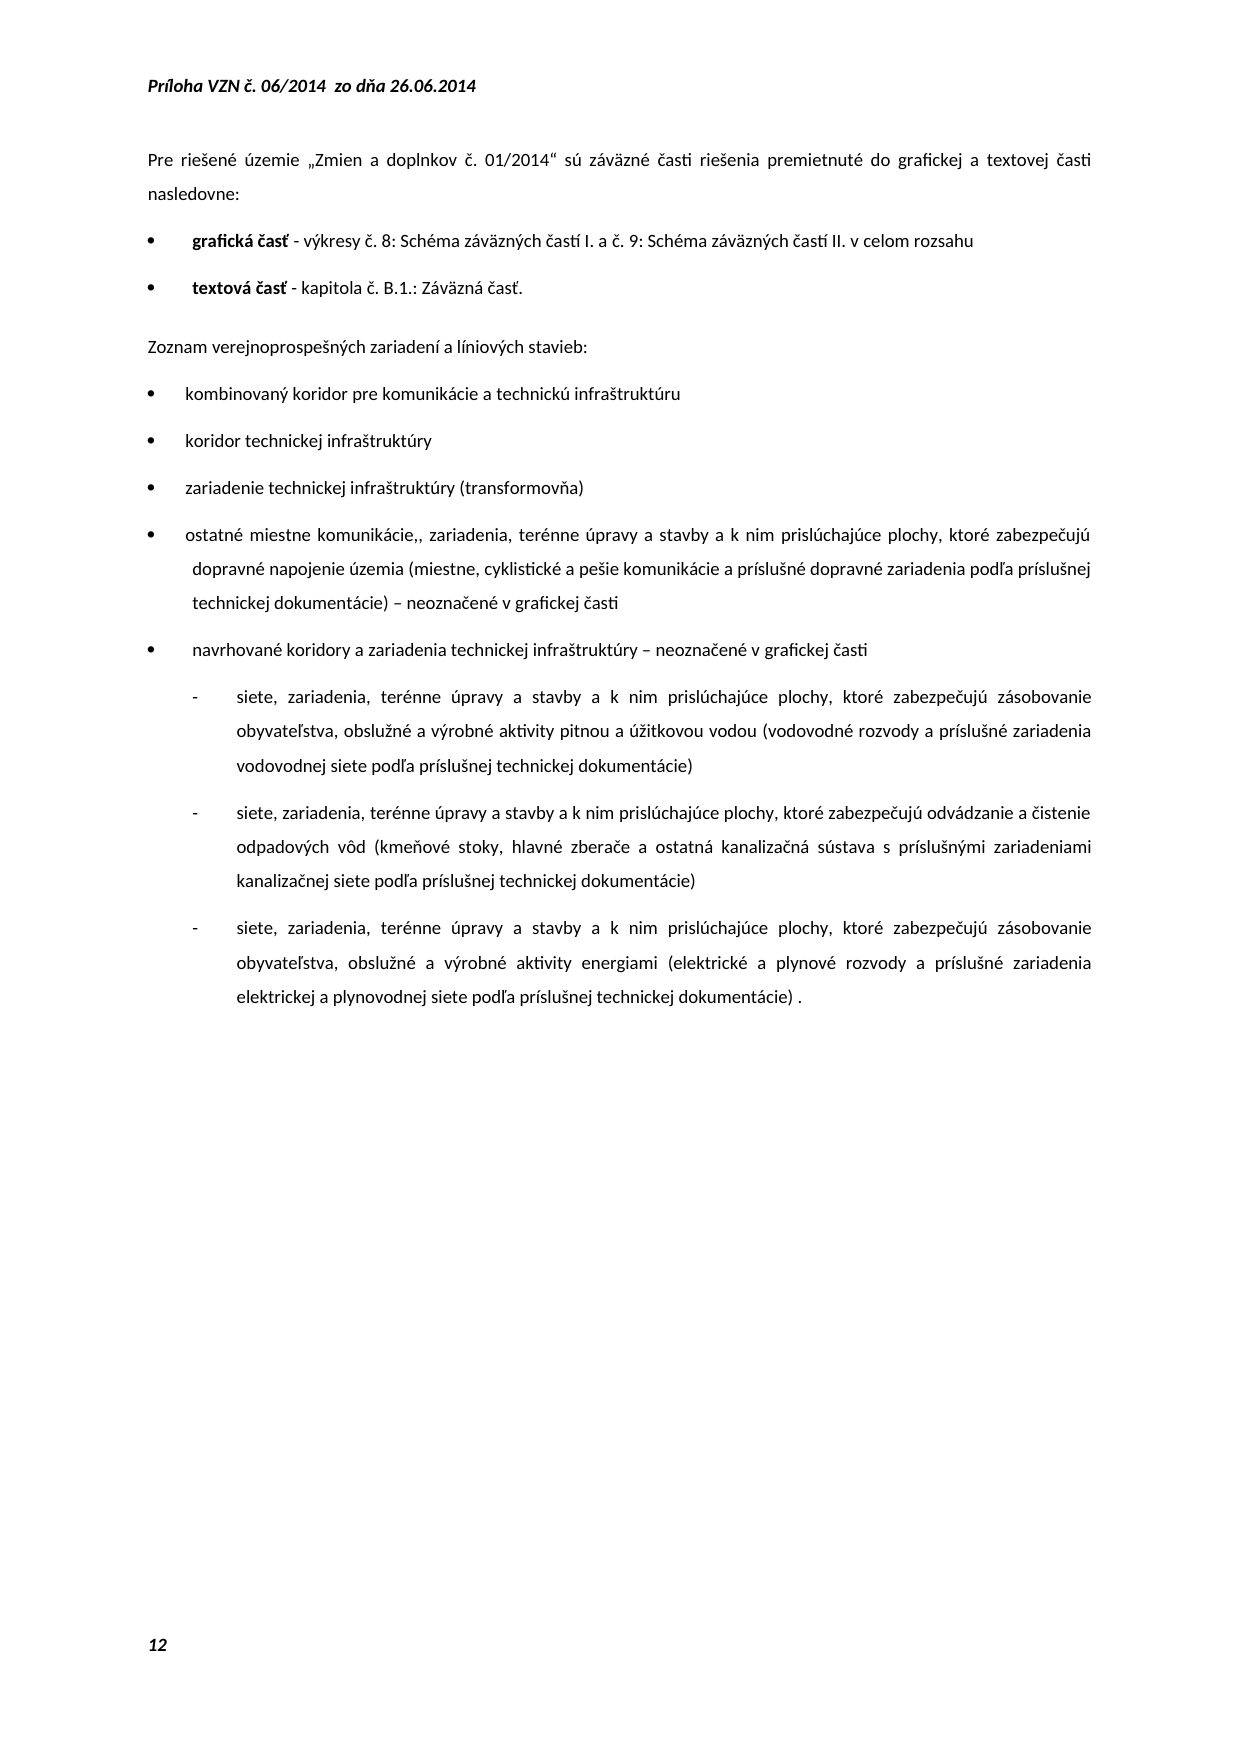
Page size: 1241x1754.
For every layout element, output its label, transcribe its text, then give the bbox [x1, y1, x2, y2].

list siete, zariadenia, terénne úpravy a stavby a k nim prislúchajúce plochy, ktoré zabezpečujú zásobovanie obyvateľstva, obslužné a výrobné aktivity energiami (elektrické a plynové rozvody a príslušné zariadenia elektrickej a plynovodnej siete podľa príslušnej technickej dokumentácie) . [192, 916, 1092, 1008]
list siete, zariadenia, terénne úpravy a stavby a k nim prislúchajúce plochy, ktoré zabezpečujú zásobovanie obyvateľstva, obslužné a výrobné aktivity pitnou a úžitkovou vodou (vodovodné rozvody a príslušné zariadenia vodovodnej siete podľa príslušnej technickej dokumentácie) [192, 685, 1092, 777]
list textová časť - kapitola č. B.1.: Záväzná časť. [148, 276, 1092, 299]
list grafická časť - výkresy č. 8: Schéma záväzných častí I. a č. 9: Schéma záväzných častí II. v celom rozsahu [148, 229, 1092, 252]
text Pre riešené územie „Zmien a doplnkov č. 01/2014“ sú záväzné časti riešenia premietnuté do grafickej a textovej časti nasledovne: [148, 148, 1092, 205]
list koridor technickej infraštruktúry [148, 429, 1092, 452]
list zariadenie technickej infraštruktúry (transformovňa) [148, 476, 1092, 499]
list navrhované koridory a zariadenia technickej infraštruktúry – neoznačené v grafickej časti [148, 638, 1092, 661]
text Zoznam verejnoprospešných zariadení a líniových stavieb: [148, 335, 1092, 358]
list kombinovaný koridor pre komunikácie a technickú infraštruktúru [148, 382, 1092, 405]
list ostatné miestne komunikácie,, zariadenia, terénne úpravy a stavby a k nim prislúchajúce plochy, ktoré zabezpečujú dopravné napojenie územia (miestne, cyklistické a pešie komunikácie a príslušné dopravné zariadenia podľa príslušnej technickej dokumentácie) – neoznačené v grafickej časti [148, 523, 1092, 614]
list siete, zariadenia, terénne úpravy a stavby a k nim prislúchajúce plochy, ktoré zabezpečujú odvádzanie a čistenie odpadových vôd (kmeňové stoky, hlavné zberače a ostatná kanalizačná sústava s príslušnými zariadeniami kanalizačnej siete podľa príslušnej technickej dokumentácie) [192, 801, 1092, 892]
